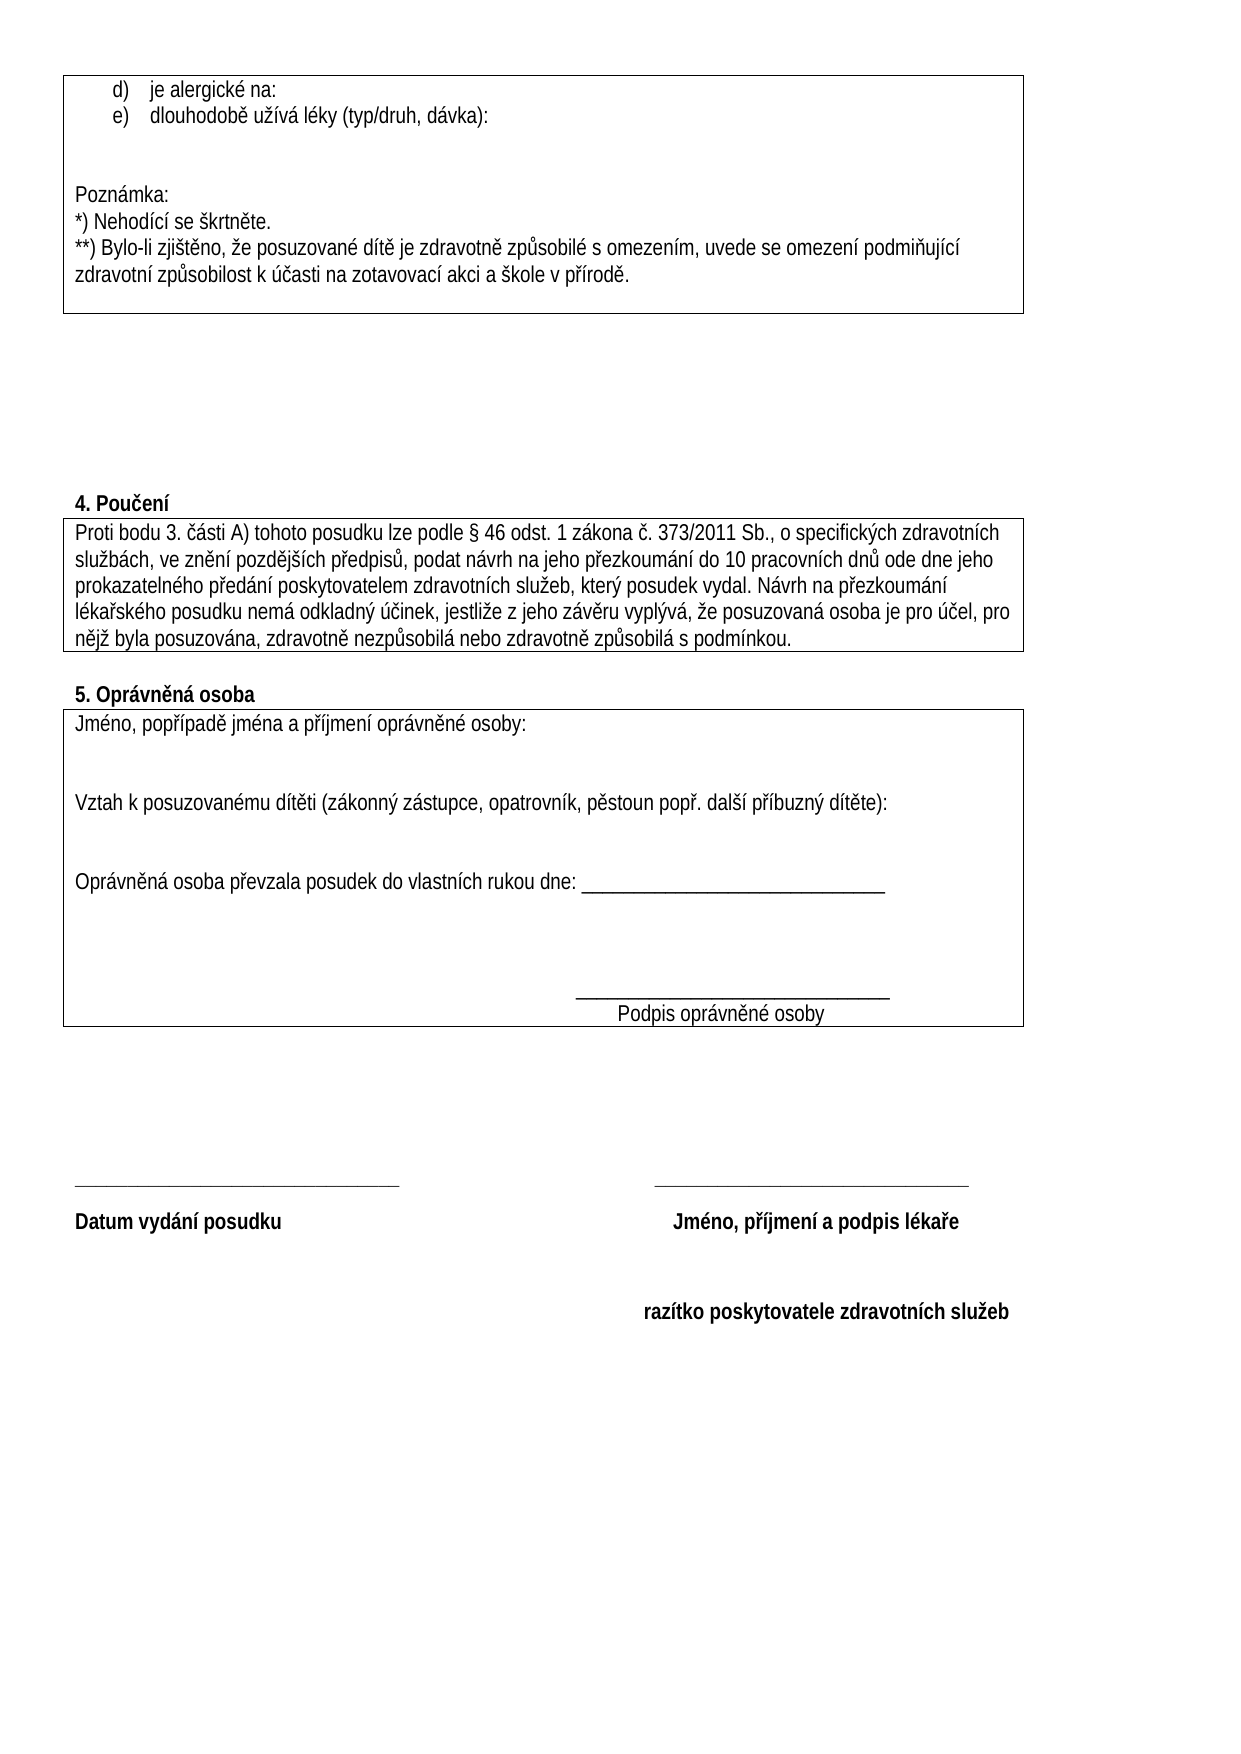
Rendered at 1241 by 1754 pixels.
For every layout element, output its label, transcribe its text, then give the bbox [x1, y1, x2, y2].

table_header Jméno, popřípadě jména a příjmení oprávněné osoby: Vztah k posuzovanému dítěti (zákonný zástupce, opatrovník, pěstoun popř. další příbuzný dítěte): Oprávněná osoba převzala posudek do vlastních rukou dne: _____________________________ ______________________________ Podpis oprávněné osoby [64, 710, 1023, 1026]
text 4. Poučení [75, 490, 1165, 516]
table_header Proti bodu 3. části A) tohoto posudku lze podle § 46 odst. 1 zákona č. 373/2011 Sb., o specifických zdravotních službách, ve znění pozdějších předpisů, podat návrh na jeho přezkoumání do 10 pracovních dnů ode dne jeho prokazatelného předání poskytovatelem zdravotních služeb, který posudek vydal. Návrh na přezkoumání lékařského posudku nemá odkladný účinek, jestliže z jeho závěru vyplývá, že posuzovaná osoba je pro účel, pro nějž byla posuzována, zdravotně nezpůsobilá nebo zdravotně způsobilá s podmínkou. [64, 519, 1023, 651]
text Datum vydání posudku Jméno, příjmení a podpis lékaře [75, 1208, 1165, 1234]
text _______________________________ ______________________________ [75, 1163, 1165, 1189]
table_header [64, 76, 1023, 313]
text razítko poskytovatele zdravotních služeb [75, 1298, 1165, 1324]
text 5. Oprávněná osoba [75, 681, 1165, 707]
